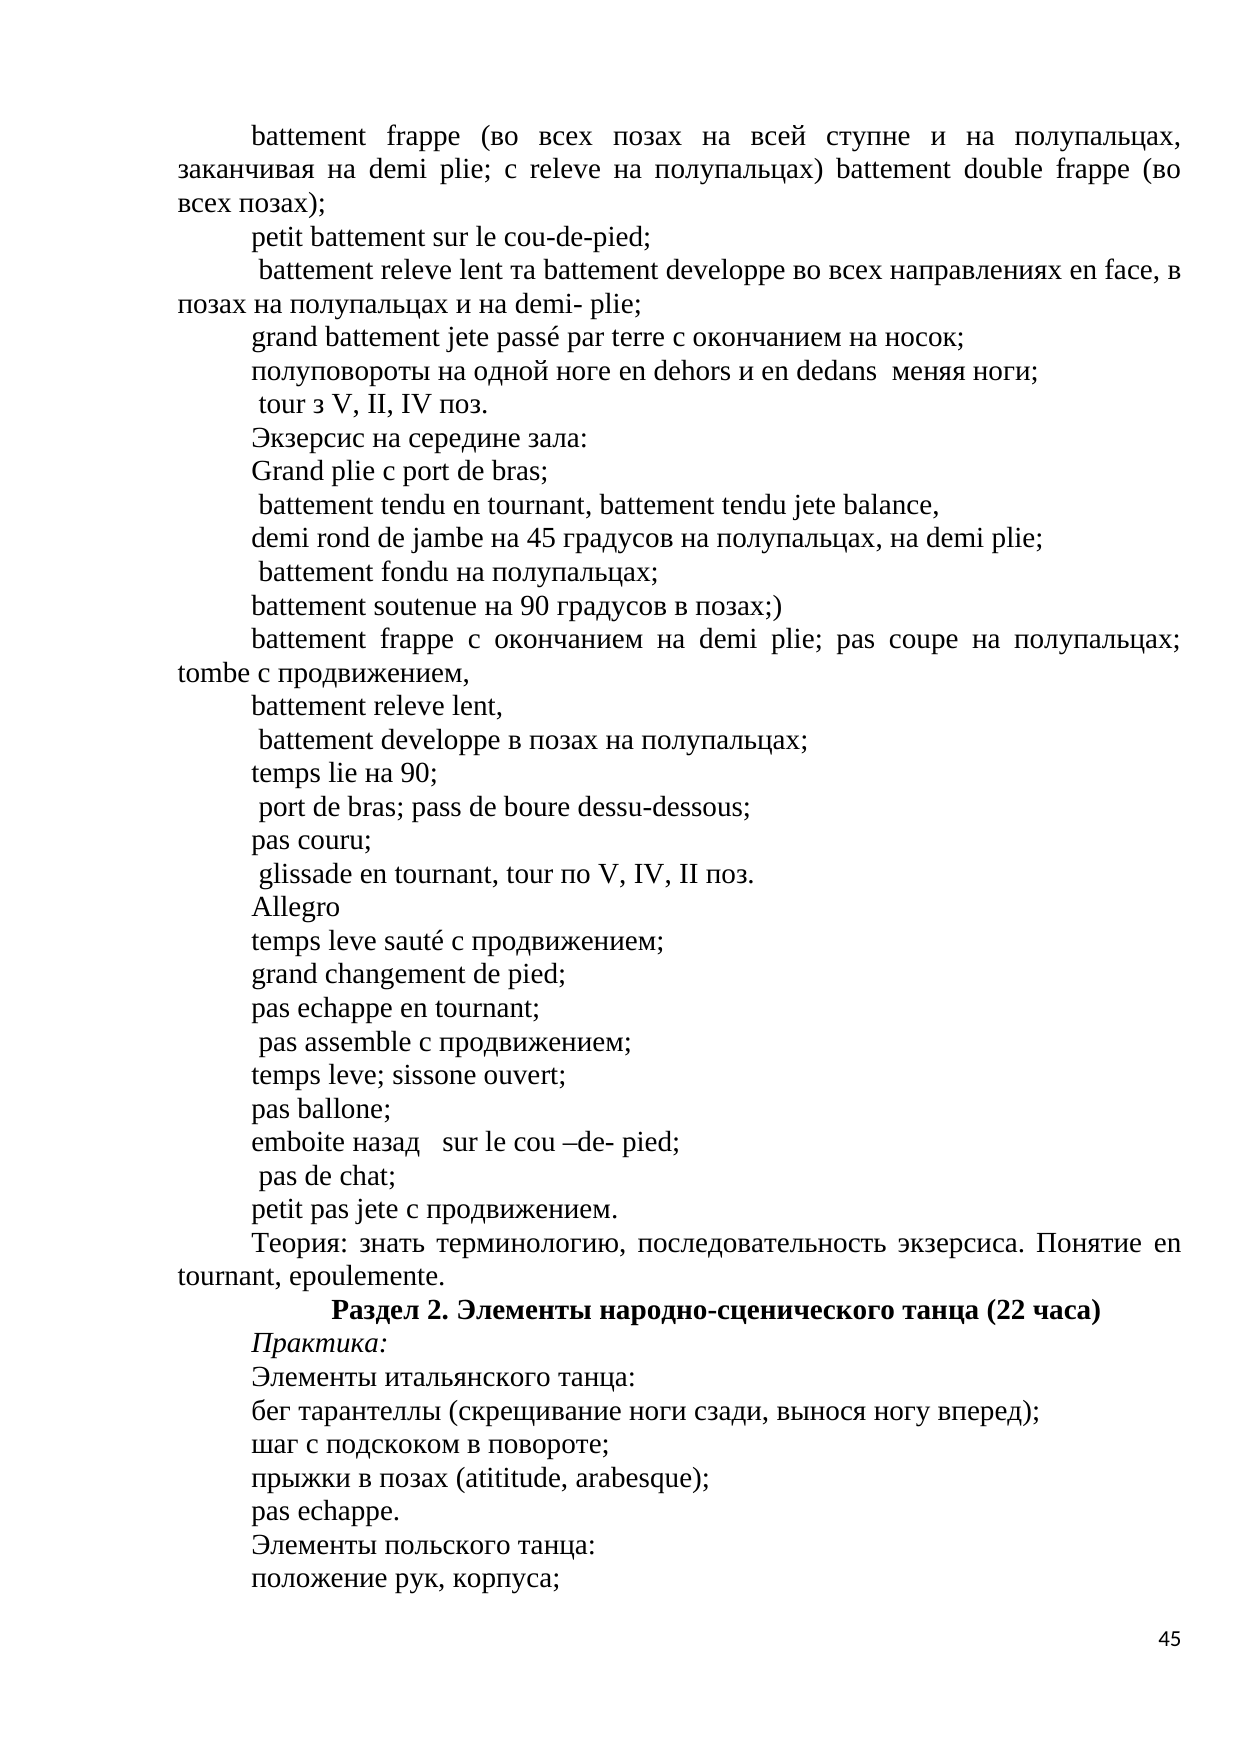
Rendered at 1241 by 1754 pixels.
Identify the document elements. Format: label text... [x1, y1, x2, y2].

text Allegro [177, 889, 1181, 923]
text grand changement de pied; [177, 957, 1181, 990]
text Элементы итальянского танца: [177, 1359, 1181, 1393]
text battement soutenue на 90 градусов в позах;) [177, 588, 1181, 621]
text battement releve lent, [177, 688, 1181, 722]
text шаг с подскоком в повороте; [177, 1426, 1181, 1460]
text pas de chat; [177, 1158, 1181, 1191]
text temps leve sauté с продвижением; [177, 923, 1181, 957]
text battement tendu en tournant, battement tendu jete balance, [177, 487, 1181, 521]
text port de bras; pass de boure dessu-dessous; [177, 789, 1181, 822]
text pas ballone; [177, 1091, 1181, 1124]
text Раздел 2. Элементы народно-сценического танца (22 часа) [177, 1292, 1181, 1326]
text Grand plie с port de bras; [177, 453, 1181, 487]
text Теория: знать терминологию, последовательность экзерсиса. Понятие en tournant, epoulemente. [177, 1225, 1181, 1292]
text petit pas jete с продвижением. [177, 1191, 1181, 1225]
text glissade en tournant, tour по V, IV, II поз. [177, 856, 1181, 889]
text бег тарантеллы (скрещивание ноги сзади, вынося ногу вперед); [177, 1393, 1181, 1426]
text pas assemble с продвижением; [177, 1024, 1181, 1057]
text emboite назад sur le cou –de- pied; [177, 1124, 1181, 1158]
text demi rond de jambe на 45 градусов на полупальцах, на demi plie; [177, 521, 1181, 554]
text Практика: [177, 1326, 1181, 1359]
text battement developpe в позах на полупальцах; [177, 722, 1181, 755]
text tour з V, ІІ, ІV поз. [177, 386, 1181, 420]
text pas echappe en tournant; [177, 990, 1181, 1024]
text temps lie на 90; [177, 755, 1181, 789]
text pas echappe. [177, 1493, 1181, 1527]
text battement releve lent та battement developpe во всех направлениях en face, в позах на полупальцах и на demi- plie; [177, 252, 1181, 319]
text battement frappe с окончанием на demi plie; pas coupe на полупальцах; tombe с продвижением, [177, 621, 1181, 688]
text pas couru; [177, 822, 1181, 856]
text полуповороты на одной ноге en dehors и en dedans меняя ноги; [177, 353, 1181, 386]
text battement fondu на полупальцах; [177, 554, 1181, 588]
text положение рук, корпуса; [177, 1560, 1181, 1594]
text petit battement sur le cou-de-pied; [177, 219, 1181, 252]
text Элементы польского танца: [177, 1527, 1181, 1560]
text grand battement jete passé par terre с окончанием на носок; [177, 319, 1181, 353]
text temps leve; sissone ouvert; [177, 1057, 1181, 1091]
text прыжки в позах (atititude, arabesque); [177, 1460, 1181, 1493]
text Экзерсис на середине зала: [177, 420, 1181, 453]
text battement frappe (во всех позах на всей ступне и на полупальцах, заканчивая на demi plie; с releve на полупальцах) battement double frappe (во всех позах); [177, 118, 1181, 219]
